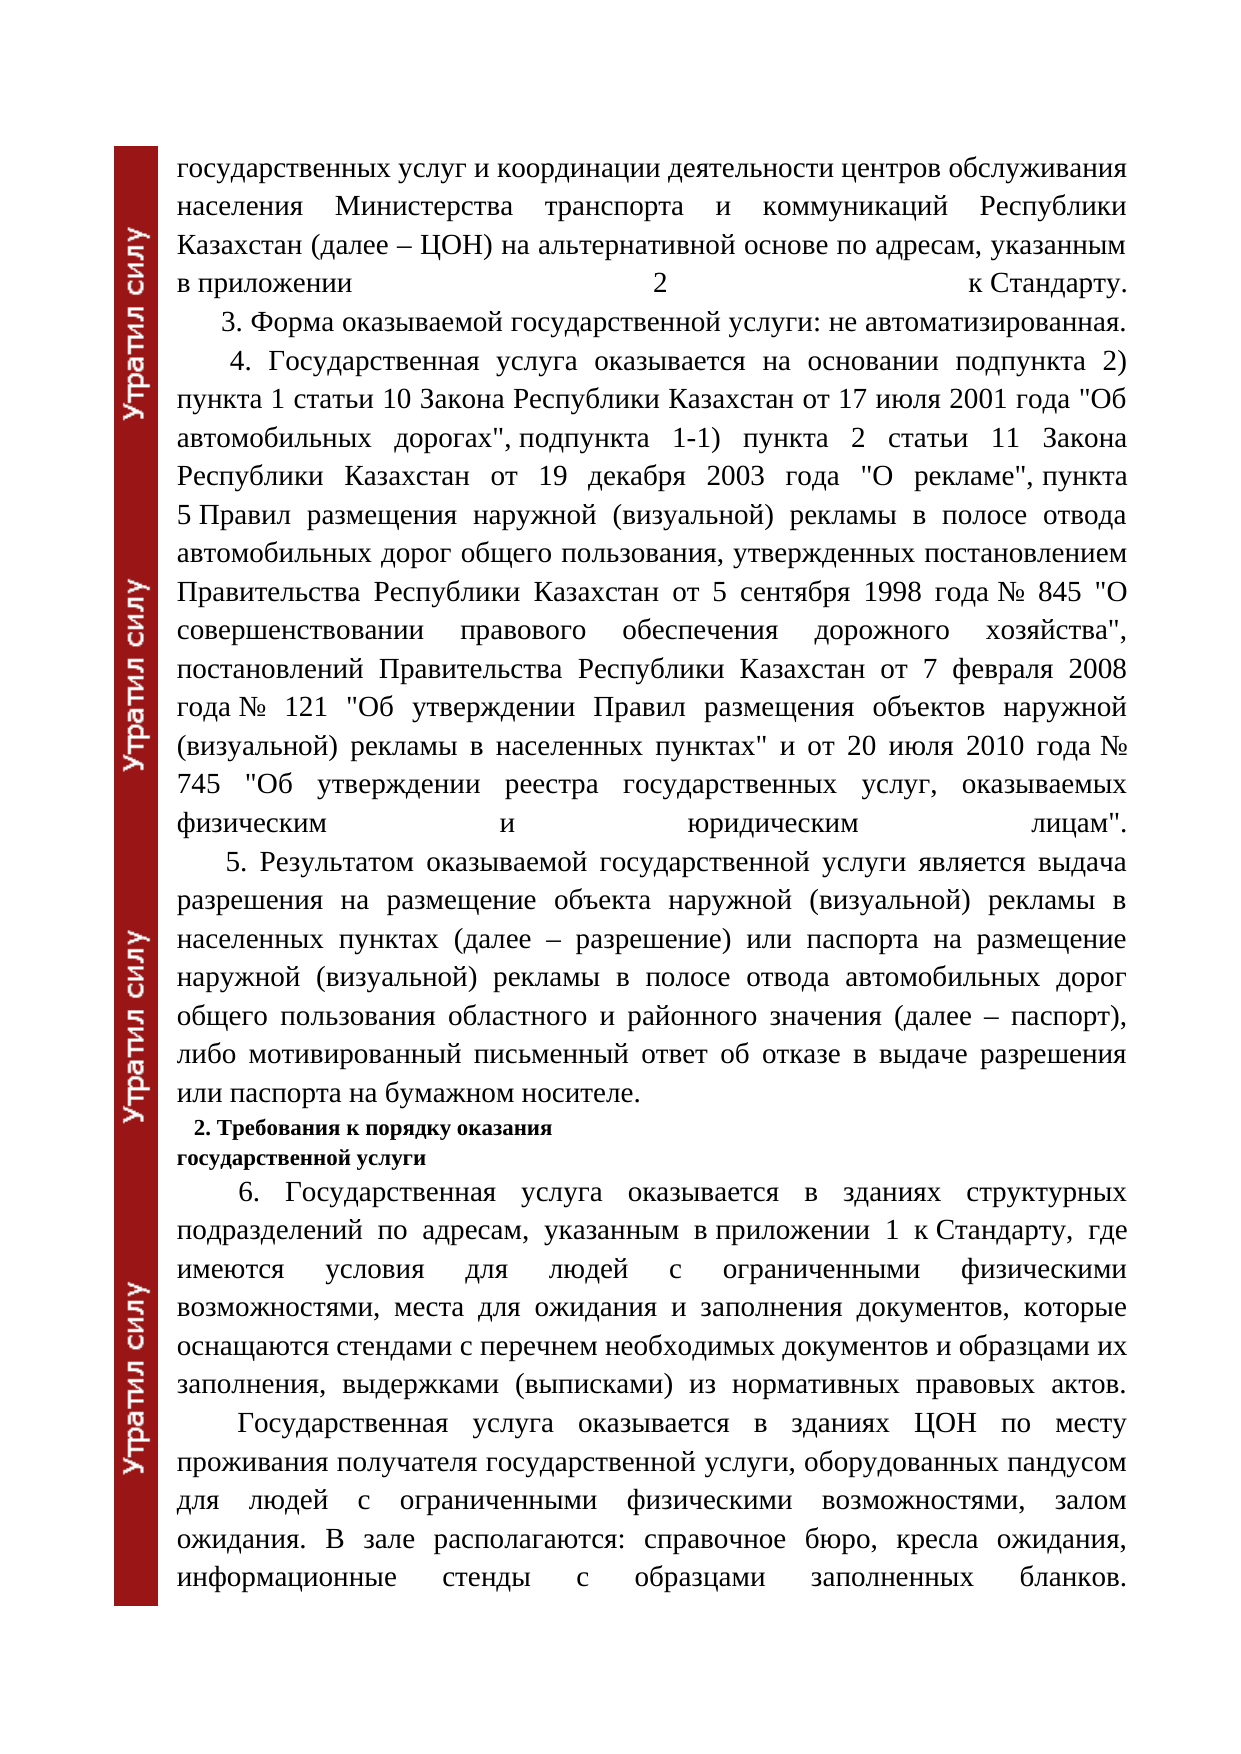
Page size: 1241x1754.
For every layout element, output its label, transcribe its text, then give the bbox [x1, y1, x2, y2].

picture [114, 146, 158, 150]
text 2. Требования к порядку оказания государственной услуги [112, 1113, 1128, 1170]
picture [114, 1170, 158, 1174]
picture [114, 1108, 158, 1113]
picture [114, 1593, 158, 1606]
